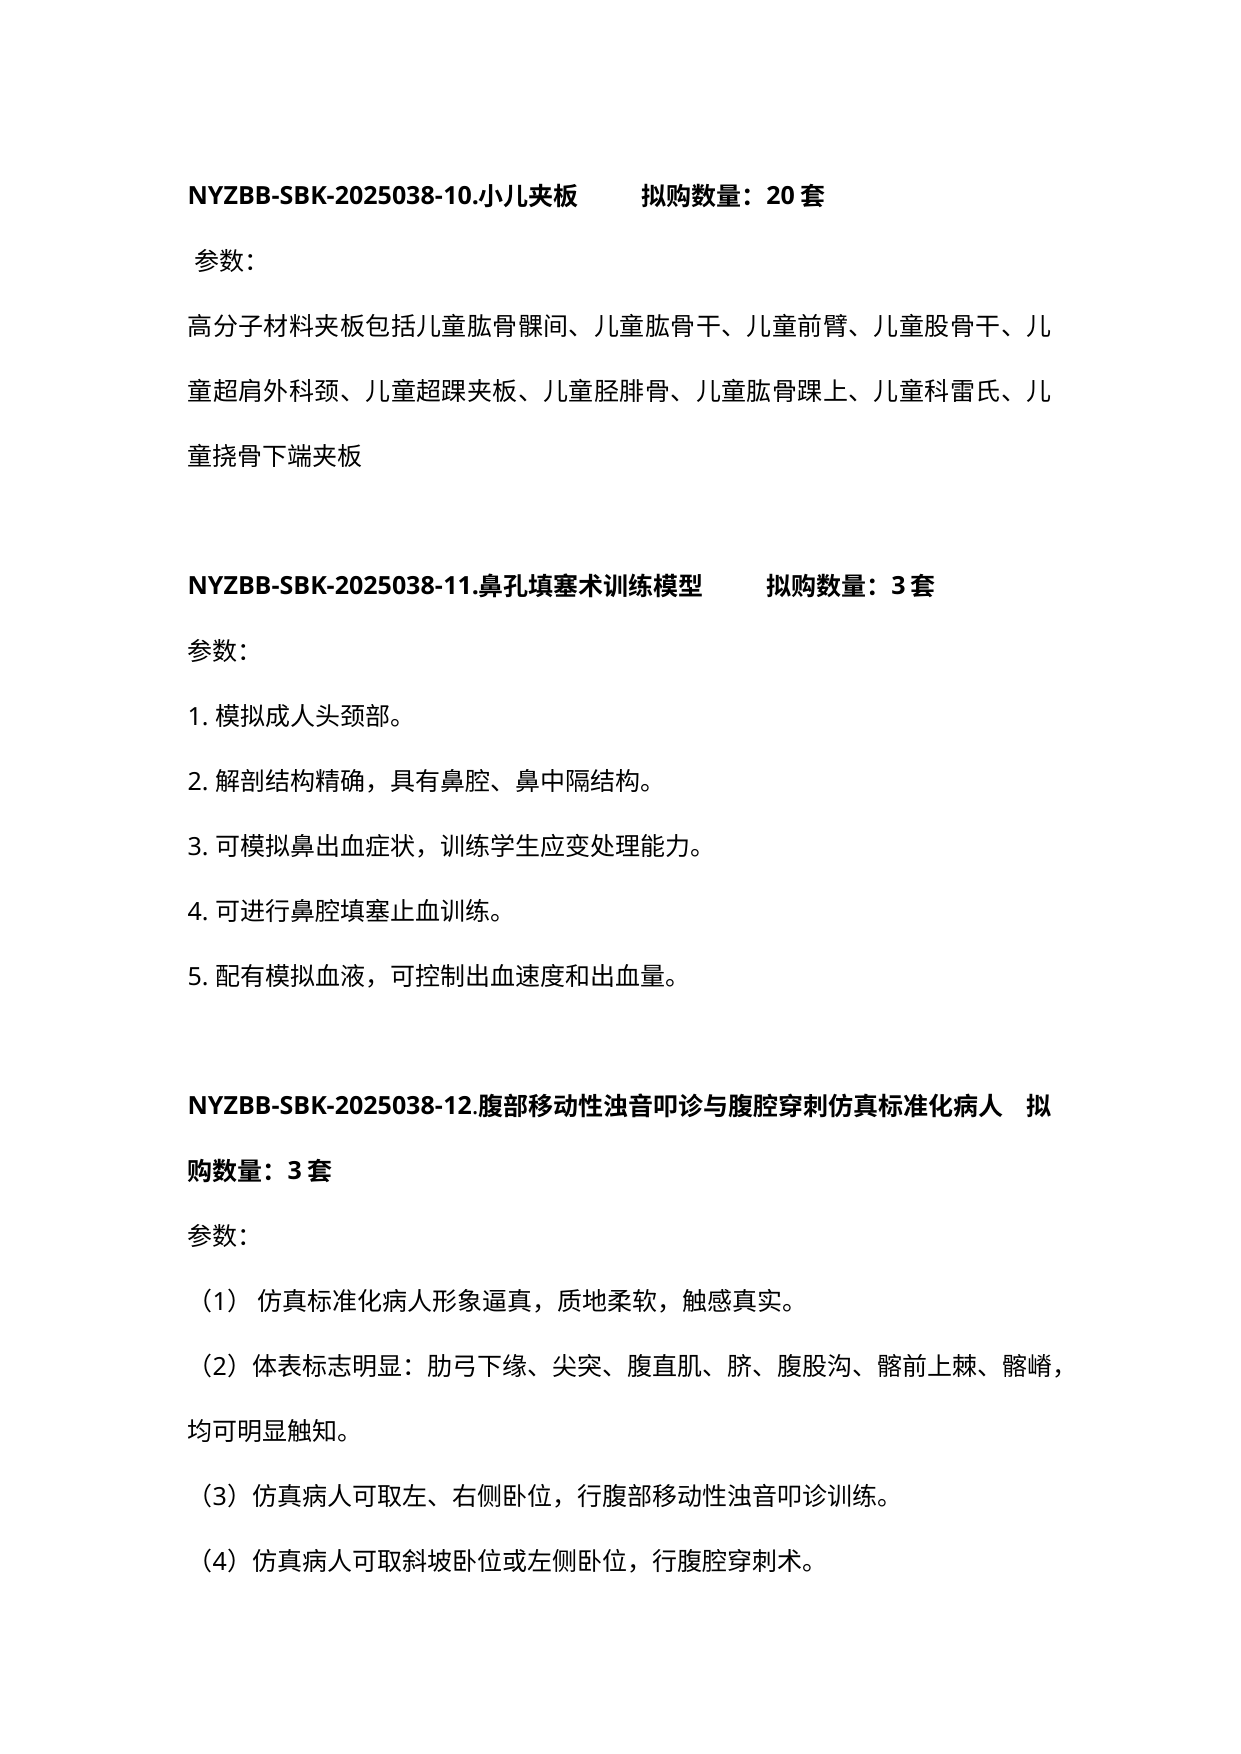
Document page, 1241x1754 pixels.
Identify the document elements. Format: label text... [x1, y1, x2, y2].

list NYZBB-SBK-2025038-10.小儿夹板 拟购数量：20套 [187, 162, 1053, 227]
list 模拟成人头颈部。 2. 解剖结构精确，具有鼻腔、鼻中隔结构。 3. 可模拟鼻出血症状，训练学生应变处理能力。 4. 可进行鼻腔填塞止血训练。 5. 配有模拟血液，可控制出血速度和出血量。 [187, 682, 1053, 1007]
list 参数： [187, 227, 1053, 292]
list NYZBB-SBK-2025038-12.腹部移动性浊音叩诊与腹腔穿刺仿真标准化病人 拟购数量：3套 [187, 1072, 1053, 1202]
list 参数： [187, 617, 1053, 682]
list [187, 1267, 1053, 1592]
list 参数： [187, 1202, 1053, 1267]
list NYZBB-SBK-2025038-11.鼻孔填塞术训练模型 拟购数量：3套 [187, 552, 1053, 617]
list 高分子材料夹板包括儿童肱骨髁间、儿童肱骨干、儿童前臂、儿童股骨干、儿童超肩外科颈、儿童超踝夹板、儿童胫腓骨、儿童肱骨踝上、儿童科雷氏、儿童挠骨下端夹板 [187, 292, 1053, 487]
